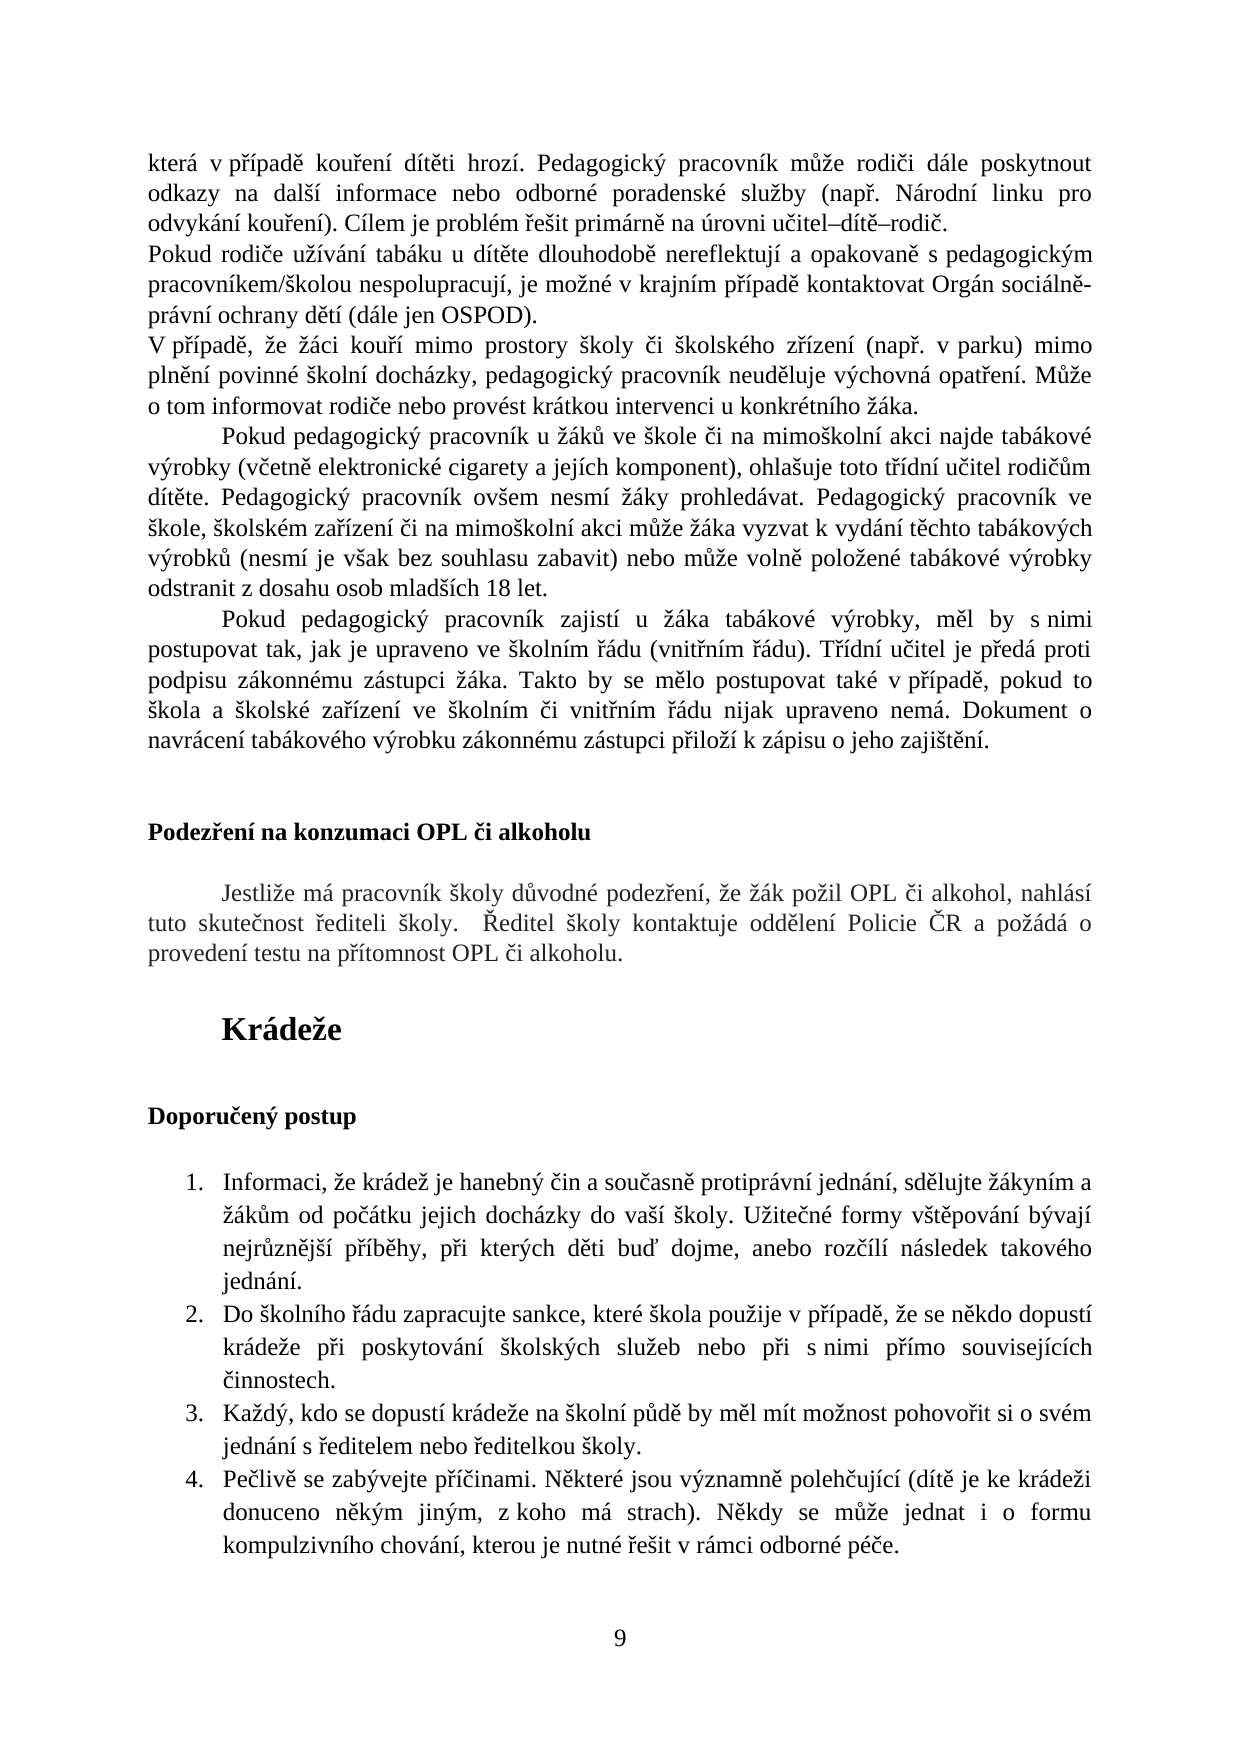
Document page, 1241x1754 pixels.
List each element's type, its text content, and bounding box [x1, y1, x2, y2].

list Každý, kdo se dopustí krádeže na školní půdě by měl mít možnost pohovořit si o svém jednání s ředitelem nebo ředitelkou školy. [185, 1398, 1093, 1460]
list Do školního řádu zapracujte sankce, které škola použije v případě, že se někdo dopustí krádeže při poskytování školských služeb nebo při s nimi přímo souvisejících činnostech. [185, 1299, 1093, 1394]
text Doporučený postup [148, 1101, 1093, 1130]
text Krádeže [148, 1009, 1093, 1048]
text Jestliže má pracovník školy důvodné podezření, že žák požil OPL či alkohol, nahlásí tuto skutečnost řediteli školy. Ředitel školy kontaktuje oddělení Policie ČR a požádá o provedení testu na přítomnost OPL či alkoholu. [148, 937, 1093, 967]
text Pokud pedagogický pracovník zajistí u žáka tabákové výrobky, měl by s nimi postupovat tak, jak je upraveno ve školním řádu (vnitřním řádu). Třídní učitel je předá proti podpisu zákonnému zástupci žáka. Takto by se mělo postupovat také v případě, pokud to škola a školské zařízení ve školním či vnitřním řádu nijak upraveno nemá. Dokument o navrácení tabákového výrobku zákonnému zástupci přiloží k zápisu o jeho zajištění. [148, 604, 1093, 754]
text Pokud pedagogický pracovník u žáků ve škole či na mimoškolní akci najde tabákové výrobky (včetně elektronické cigarety a jejích komponent), ohlašuje toto třídní učitel rodičům dítěte. Pedagogický pracovník ovšem nesmí žáky prohledávat. Pedagogický pracovník ve škole, školském zařízení či na mimoškolní akci může žáka vyzvat k vydání těchto tabákových výrobků (nesmí je však bez souhlasu zabavit) nebo může volně položené tabákové výrobky odstranit z dosahu osob mladších 18 let. [148, 421, 1093, 602]
text Podezření na konzumaci OPL či alkoholu [148, 817, 1093, 846]
text V případě, že žáci kouří mimo prostory školy či školského zřízení (např. v parku) mimo plnění povinné školní docházky, pedagogický pracovník neuděluje výchovná opatření. Může o tom informovat rodiče nebo provést krátkou intervenci u konkrétního žáka. [148, 330, 1093, 420]
text Jestliže má pracovník školy důvodné podezření, že žák požil OPL či alkohol, nahlásí tuto skutečnost řediteli školy. Ředitel školy kontaktuje oddělení Policie ČR a požádá o provedení testu na přítomnost OPL či alkoholu. [148, 878, 1093, 908]
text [148, 148, 1093, 237]
list Pečlivě se zabývejte příčinami. Některé jsou významně polehčující (dítě je ke krádeži donuceno někým jiným, z koho má strach). Někdy se může jednat i o formu kompulzivního chování, kterou je nutné řešit v rámci odborné péče. [185, 1464, 1093, 1559]
text Pokud rodiče užívání tabáku u dítěte dlouhodobě nereflektují a opakovaně s pedagogickým pracovníkem/školou nespolupracují, je možné v krajním případě kontaktovat Orgán sociálně-právní ochrany dětí (dále jen OSPOD). [148, 239, 1093, 328]
list Informaci, že krádež je hanebný čin a současně protiprávní jednání, sdělujte žákyním a žákům od počátku jejich docházky do vaší školy. Užitečné formy vštěpování bývají nejrůznější příběhy, při kterých děti buď dojme, anebo rozčílí následek takového jednání. [185, 1167, 1093, 1295]
